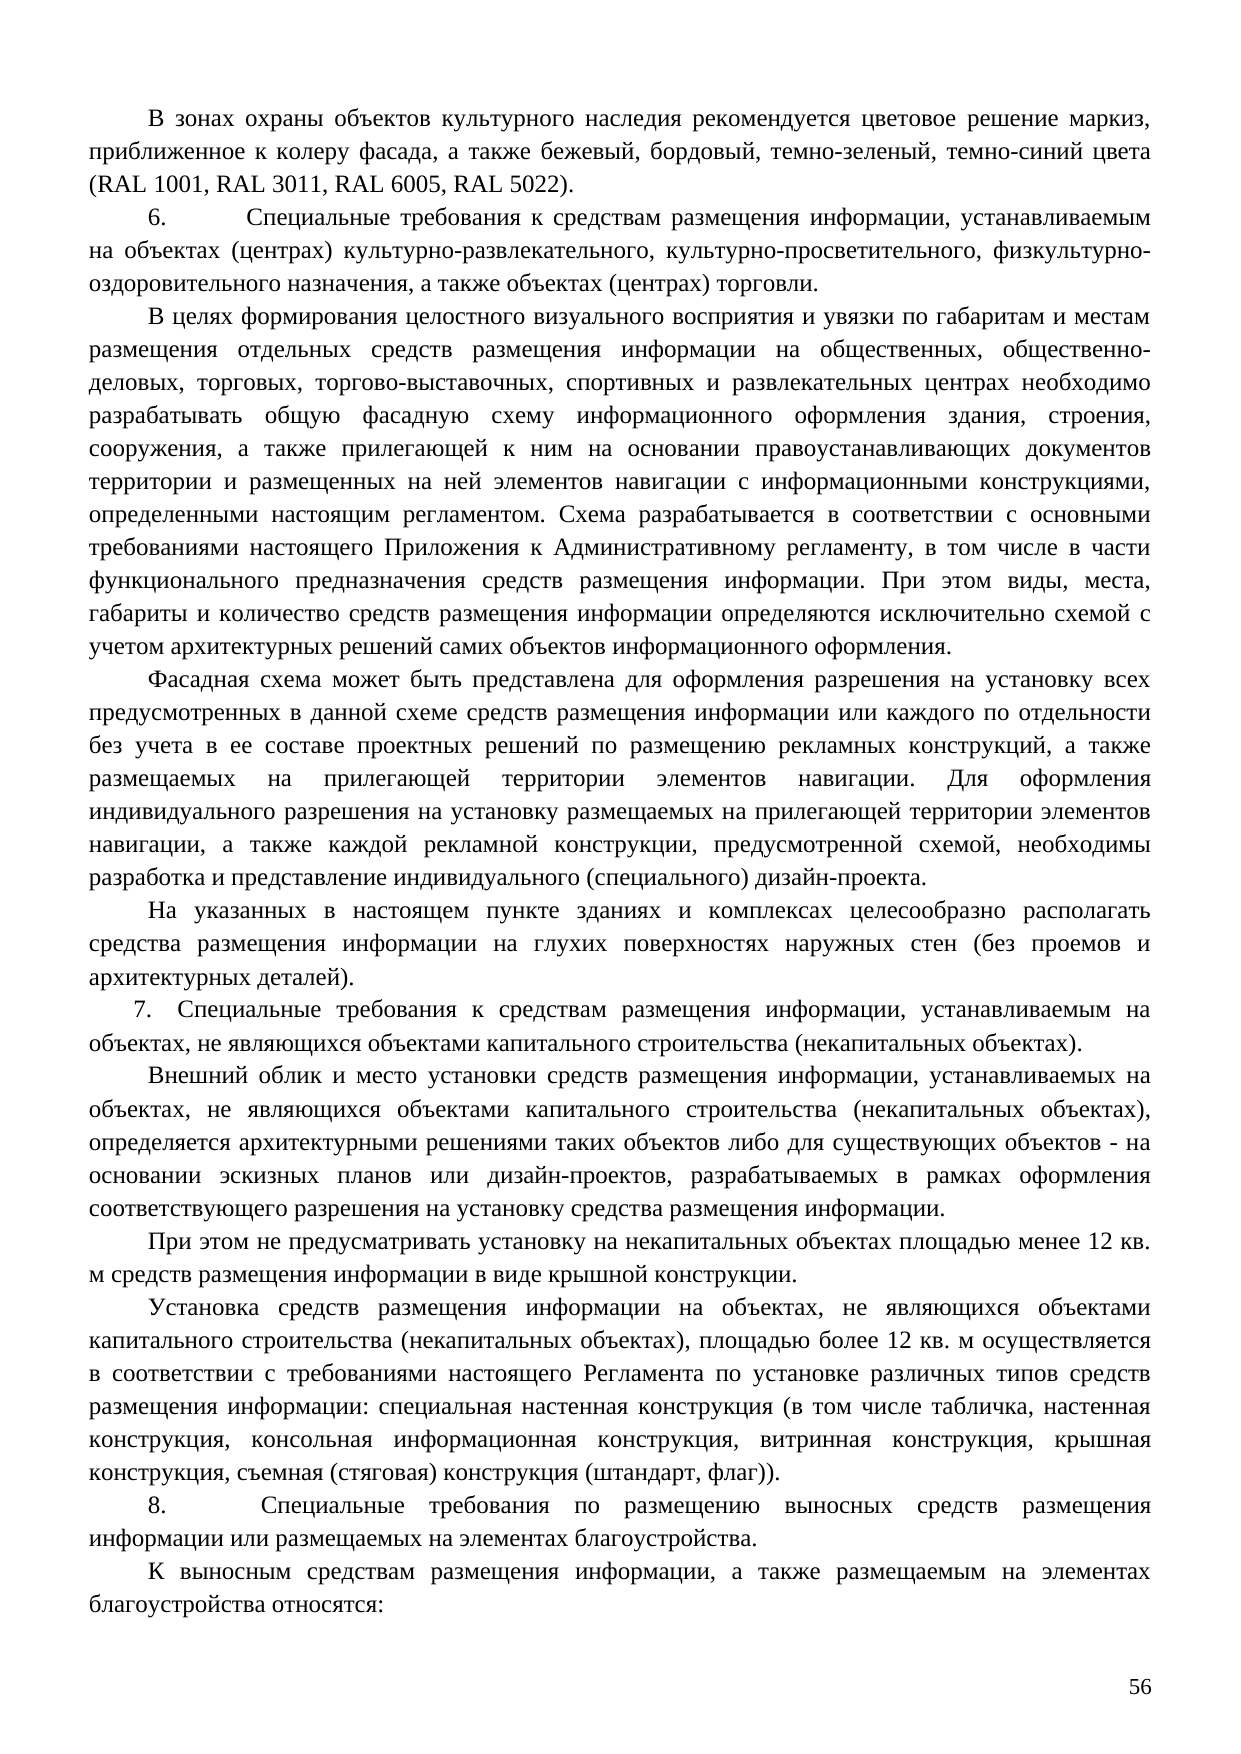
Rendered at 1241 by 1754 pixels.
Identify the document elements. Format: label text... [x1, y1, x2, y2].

list В зонах охраны объектов культурного наследия рекомендуется цветовое решение маркиз, приближенное к колеру фасада, а также бежевый, бордовый, темно-зеленый, темно-синий цвета (RAL 1001, RAL 3011, RAL 6005, RAL 5022). [89, 103, 1152, 198]
list Специальные требования по размещению выносных средств размещения информации или размещаемых на элементах благоустройства. [89, 1490, 1152, 1552]
list Внешний облик и место установки средств размещения информации, устанавливаемых на объектах, не являющихся объектами капитального строительства (некапитальных объектах), определяется архитектурными решениями таких объектов либо для существующих объектов - на основании эскизных планов или дизайн-проектов, разрабатываемых в рамках оформления соответствующего разрешения на установку средства размещения информации. [89, 1061, 1152, 1221]
list На указанных в настоящем пункте зданиях и комплексах целесообразно располагать средства размещения информации на глухих поверхностях наружных стен (без проемов и архитектурных деталей). [89, 896, 1152, 990]
list Фасадная схема может быть представлена для оформления разрешения на установку всех предусмотренных в данной схеме средств размещения информации или каждого по отдельности без учета в ее составе проектных решений по размещению рекламных конструкций, а также размещаемых на прилегающей территории элементов навигации. Для оформления индивидуального разрешения на установку размещаемых на прилегающей территории элементов навигации, а также каждой рекламной конструкции, предусмотренной схемой, необходимы разработка и представление индивидуального (специального) дизайн-проекта. [89, 664, 1152, 891]
list В целях формирования целостного визуального восприятия и увязки по габаритам и местам размещения отдельных средств размещения информации на общественных, общественно-деловых, торговых, торгово-выставочных, спортивных и развлекательных центрах необходимо разрабатывать общую фасадную схему информационного оформления здания, строения, сооружения, а также прилегающей к ним на основании правоустанавливающих документов территории и размещенных на ней элементов навигации с информационными конструкциями, определенными настоящим регламентом. Схема разрабатывается в соответствии с основными требованиями настоящего Приложения к Административному регламенту, в том числе в части функционального предназначения средств размещения информации. При этом виды, места, габариты и количество средств размещения информации определяются исключительно схемой с учетом архитектурных решений самих объектов информационного оформления. [89, 301, 1152, 660]
list К выносным средствам размещения информации, а также размещаемым на элементах благоустройства относятся: [89, 1556, 1152, 1618]
list Специальные требования к средствам размещения информации, устанавливаемым на объектах (центрах) культурно-развлекательного, культурно-просветительного, физкультурно-оздоровительного назначения, а также объектах (центрах) торговли. [89, 202, 1152, 297]
list При этом не предусматривать установку на некапитальных объектах площадью менее 12 кв. м средств размещения информации в виде крышной конструкции. [89, 1226, 1152, 1287]
list Специальные требования к средствам размещения информации, устанавливаемым на объектах, не являющихся объектами капитального строительства (некапитальных объектах). [89, 994, 1152, 1056]
list Установка средств размещения информации на объектах, не являющихся объектами капитального строительства (некапитальных объектах), площадью более 12 кв. м осуществляется в соответствии с требованиями настоящего Регламента по установке различных типов средств размещения информации: специальная настенная конструкция (в том числе табличка, настенная конструкция, консольная информационная конструкция, витринная конструкция, крышная конструкция, съемная (стяговая) конструкция (штандарт, флаг)). [89, 1292, 1152, 1486]
